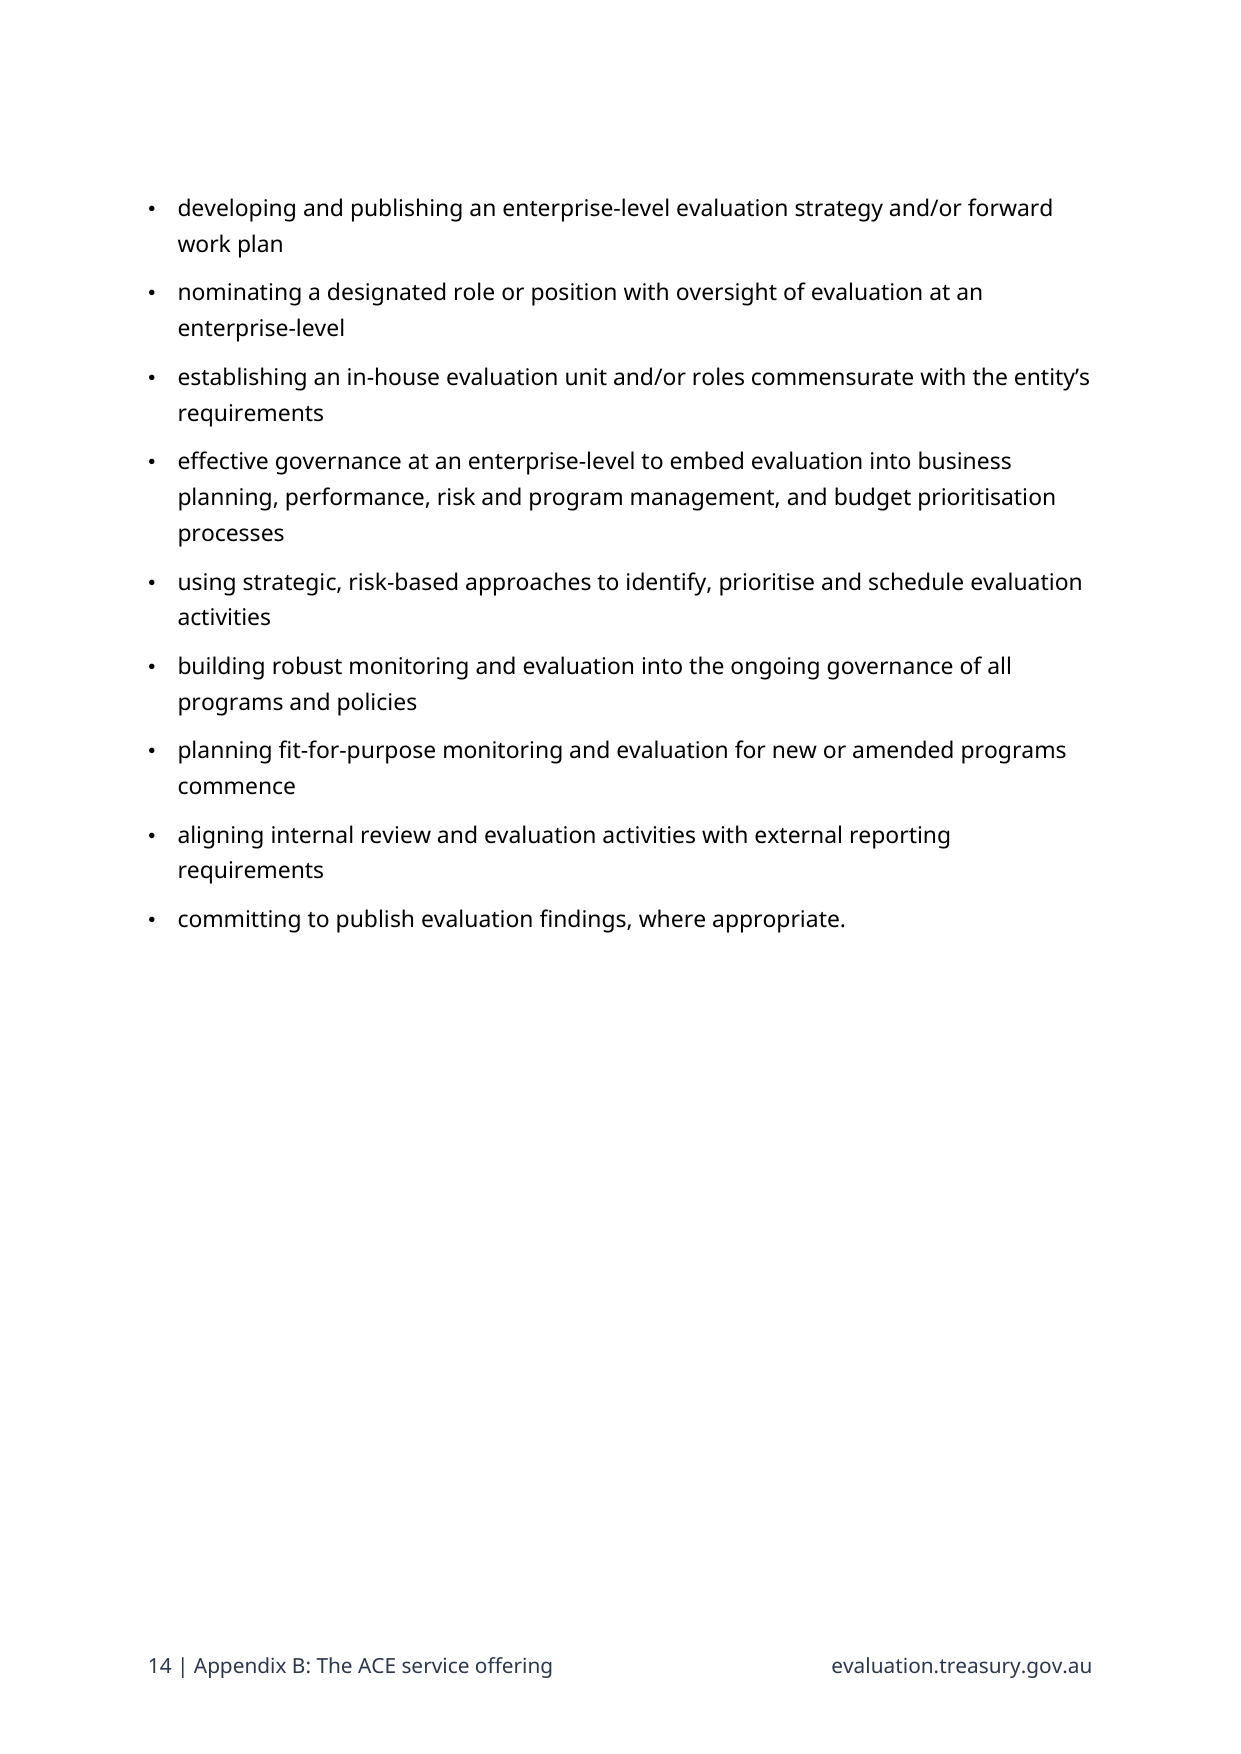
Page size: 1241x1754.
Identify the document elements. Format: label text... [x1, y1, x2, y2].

text committing to publish evaluation findings, where appropriate. [148, 903, 1093, 934]
text developing and publishing an enterprise-level evaluation strategy and/or forward work plan [148, 192, 1093, 259]
text building robust monitoring and evaluation into the ongoing governance of all programs and policies [148, 650, 1093, 717]
text establishing an in-house evaluation unit and/or roles commensurate with the entity’s requirements [148, 361, 1093, 428]
text using strategic, risk-based approaches to identify, prioritise and schedule evaluation activities [148, 565, 1093, 633]
text planning fit-for-purpose monitoring and evaluation for new or amended programs commence [148, 734, 1093, 801]
text effective governance at an enterprise-level to embed evaluation into business planning, performance, risk and program management, and budget prioritisation processes [148, 445, 1093, 548]
text nominating a designated role or position with oversight of evaluation at an enterprise-level [148, 276, 1093, 343]
text aligning internal review and evaluation activities with external reporting requirements [148, 818, 1093, 886]
